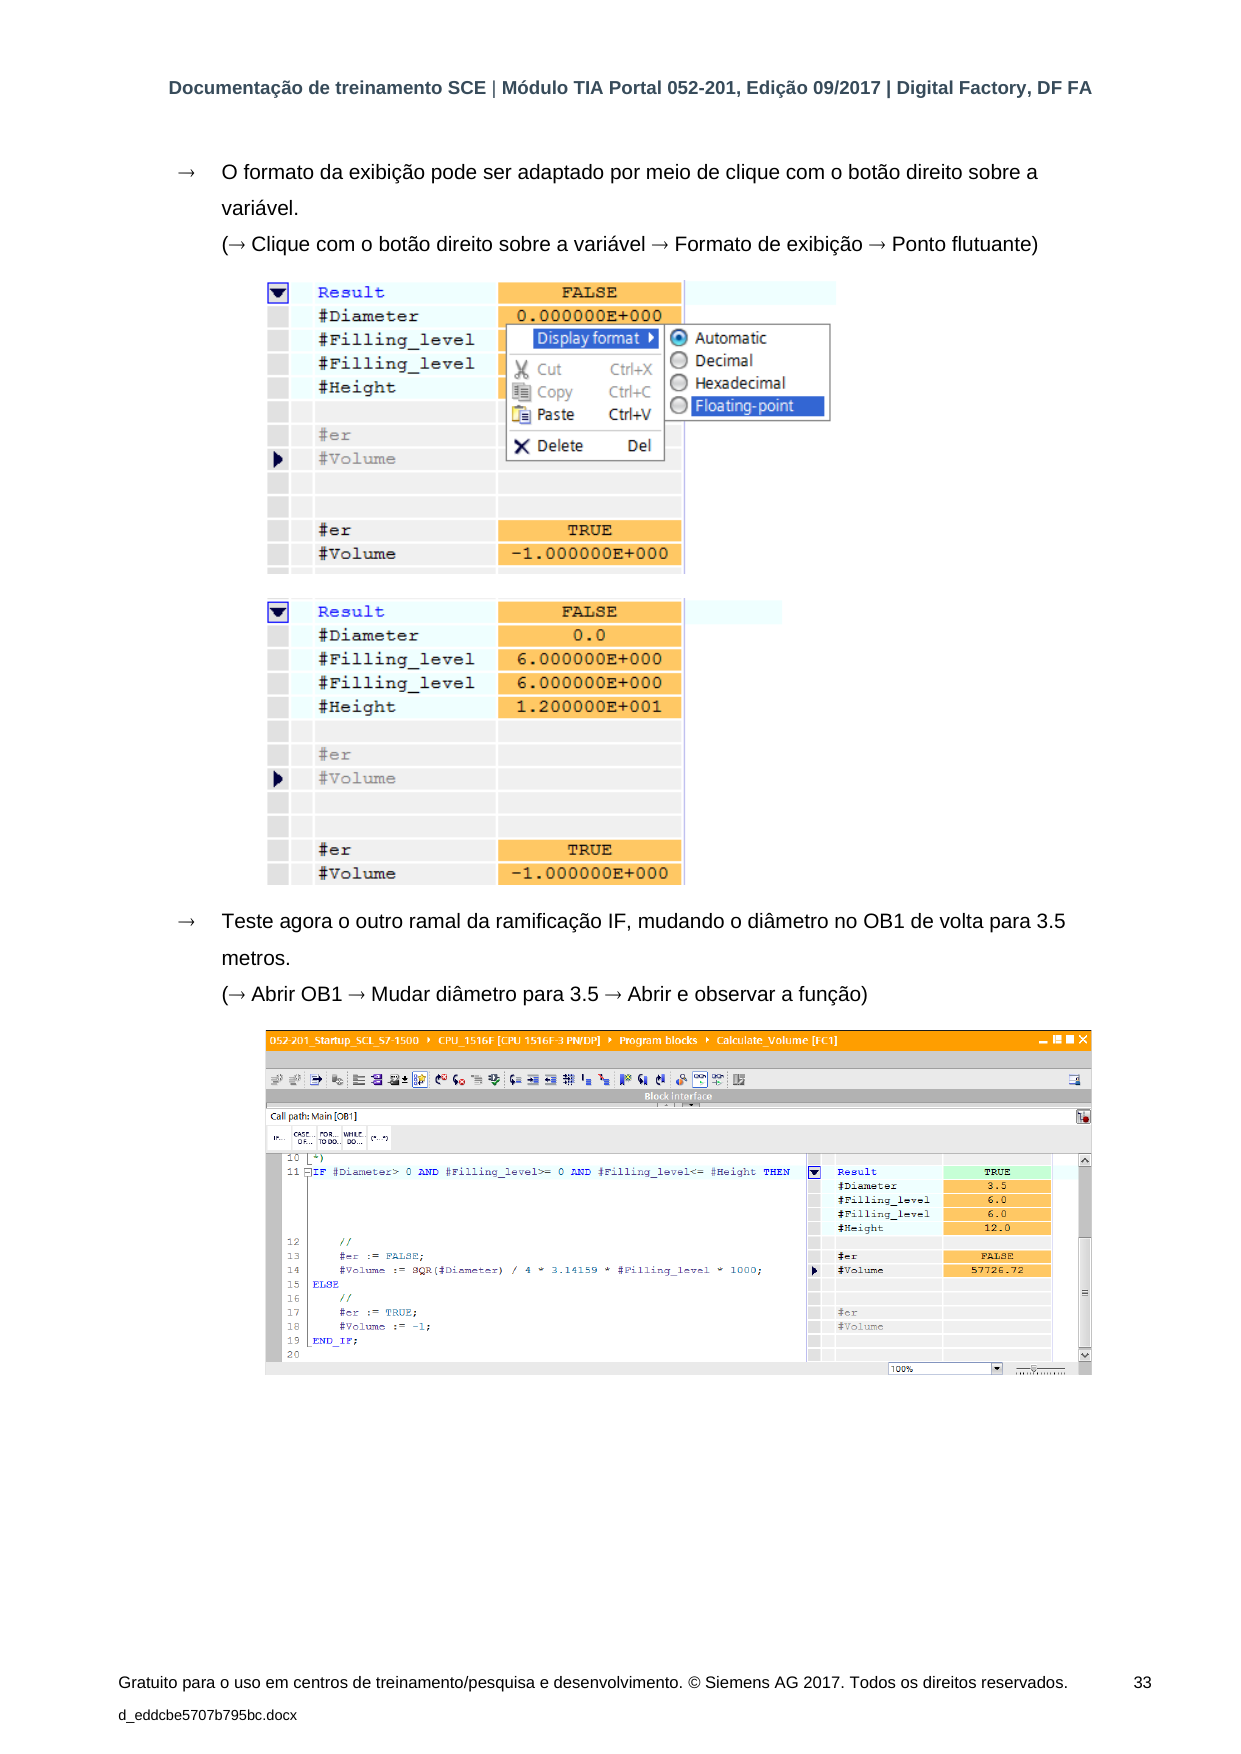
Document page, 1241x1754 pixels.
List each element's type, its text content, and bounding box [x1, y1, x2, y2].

picture [265, 1030, 1092, 1426]
text Teste agora o outro ramal da ramificação IF, mudando o diâmetro no OB1 de volta para 3.5 metros. ( Abrir OB1 Mudar diâmetro para 3.5 Abrir e observar a função) [178, 909, 1092, 1005]
picture [265, 280, 837, 574]
text O formato da exibição pode ser adaptado por meio de clique com o botão direito sobre a variável. ( Clique com o botão direito sobre a variável Formato de exibição Ponto flutuante) [178, 160, 1092, 256]
picture [265, 598, 783, 885]
